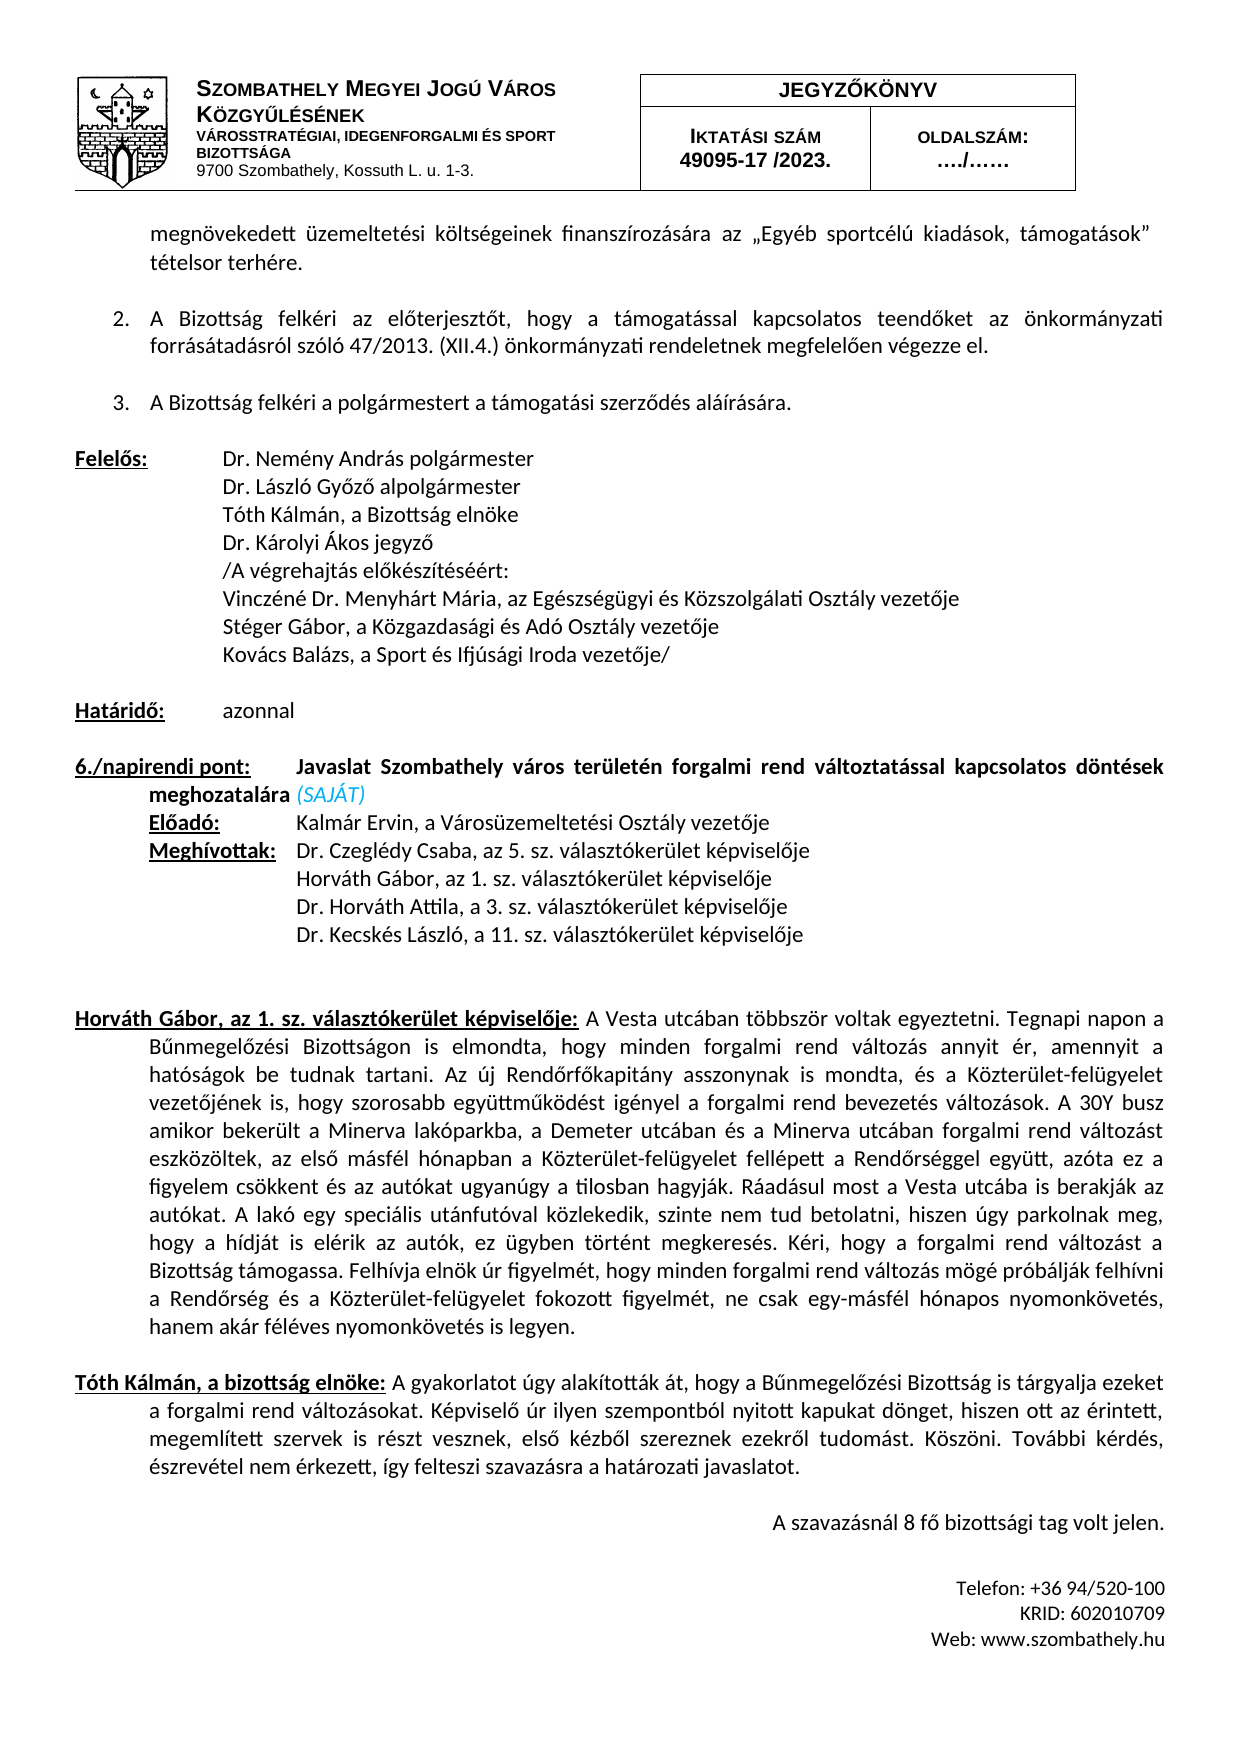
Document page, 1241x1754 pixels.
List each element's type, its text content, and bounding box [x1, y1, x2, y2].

text Kovács Balázs, a Sport és Ifjúsági Iroda vezetője/ [223, 640, 1165, 668]
text Dr. Kecskés László, a 11. sz. választókerület képviselője [75, 920, 1165, 948]
text /A végrehajtás előkészítéséért: [75, 556, 1165, 584]
text Felelős: Dr. Nemény András polgármester [75, 444, 1165, 472]
text Dr. Károlyi Ákos jegyző [149, 528, 1165, 556]
text Tóth Kálmán, a bizottság elnöke: A gyakorlatot úgy alakították át, hogy a Bűnmegelőzési Bizottság is tárgyalja ezeket a forgalmi rend változásokat. Képviselő úr ilyen szempontból nyitott kapukat dönget, hiszen ott az érintett, megemlített szervek is részt vesznek, első kézből szereznek ezekről tudomást. Köszöni. További kérdés, észrevétel nem érkezett, így felteszi szavazásra a határozati javaslatot. [75, 1368, 1165, 1481]
list A Bizottság felkéri az előterjesztőt, hogy a támogatással kapcsolatos teendőket az önkormányzati forrásátadásról szóló 47/2013. (XII.4.) önkormányzati rendeletnek megfelelően végezze el. [112, 304, 1165, 360]
text A szavazásnál 8 fő bizottsági tag volt jelen. [75, 1508, 1165, 1537]
text Tóth Kálmán, a Bizottság elnöke [149, 500, 1165, 528]
text Dr. Horváth Attila, a 3. sz. választókerület képviselője [75, 892, 1165, 920]
text Stéger Gábor, a Közgazdasági és Adó Osztály vezetője [223, 612, 1165, 640]
text Előadó: Kalmár Ervin, a Városüzemeltetési Osztály vezetője [148, 808, 1165, 836]
text Horváth Gábor, az 1. sz. választókerület képviselője: A Vesta utcában többször voltak egyeztetni. Tegnapi napon a Bűnmegelőzési Bizottságon is elmondta, hogy minden forgalmi rend változás annyit ér, amennyit a hatóságok be tudnak tartani. Az új Rendőrfőkapitány asszonynak is mondta, és a Közterület-felügyelet vezetőjének is, hogy szorosabb együttműködést igényel a forgalmi rend bevezetés változások. A 30Y busz amikor bekerült a Minerva lakóparkba, a Demeter utcában és a Minerva utcában forgalmi rend változást eszközöltek, az első másfél hónapban a Közterület-felügyelet fellépett a Rendőrséggel együtt, azóta ez a figyelem csökkent és az autókat ugyanúgy a tilosban hagyják. Ráadásul most a Vesta utcába is berakják az autókat. A lakó egy speciális utánfutóval közlekedik, szinte nem tud betolatni, hiszen úgy parkolnak meg, hogy a hídját is elérik az autók, ez ügyben történt megkeresés. Kéri, hogy a forgalmi rend változást a Bizottság támogassa. Felhívja elnök úr figyelmét, hogy minden forgalmi rend változás mögé próbálják felhívni a Rendőrség és a Közterület-felügyelet fokozott figyelmét, ne csak egy-másfél hónapos nyomonkövetés, hanem akár féléves nyomonkövetés is legyen. [75, 1004, 1165, 1340]
text 6./napirendi pont: Javaslat Szombathely város területén forgalmi rend változtatással kapcsolatos döntések meghozatalára (SAJÁT) [75, 752, 1165, 808]
list A Bizottság felkéri a polgármestert a támogatási szerződés aláírására. [112, 388, 1151, 416]
text Vinczéné Dr. Menyhárt Mária, az Egészségügyi és Közszolgálati Osztály vezetője [223, 584, 1165, 612]
text Határidő: azonnal [75, 696, 1165, 724]
text Horváth Gábor, az 1. sz. választókerület képviselője [75, 864, 1165, 892]
text Dr. László Győző alpolgármester [149, 472, 1165, 500]
text Meghívottak: Dr. Czeglédy Csaba, az 5. sz. választókerület képviselője [75, 836, 1165, 864]
picture [74, 73, 172, 191]
